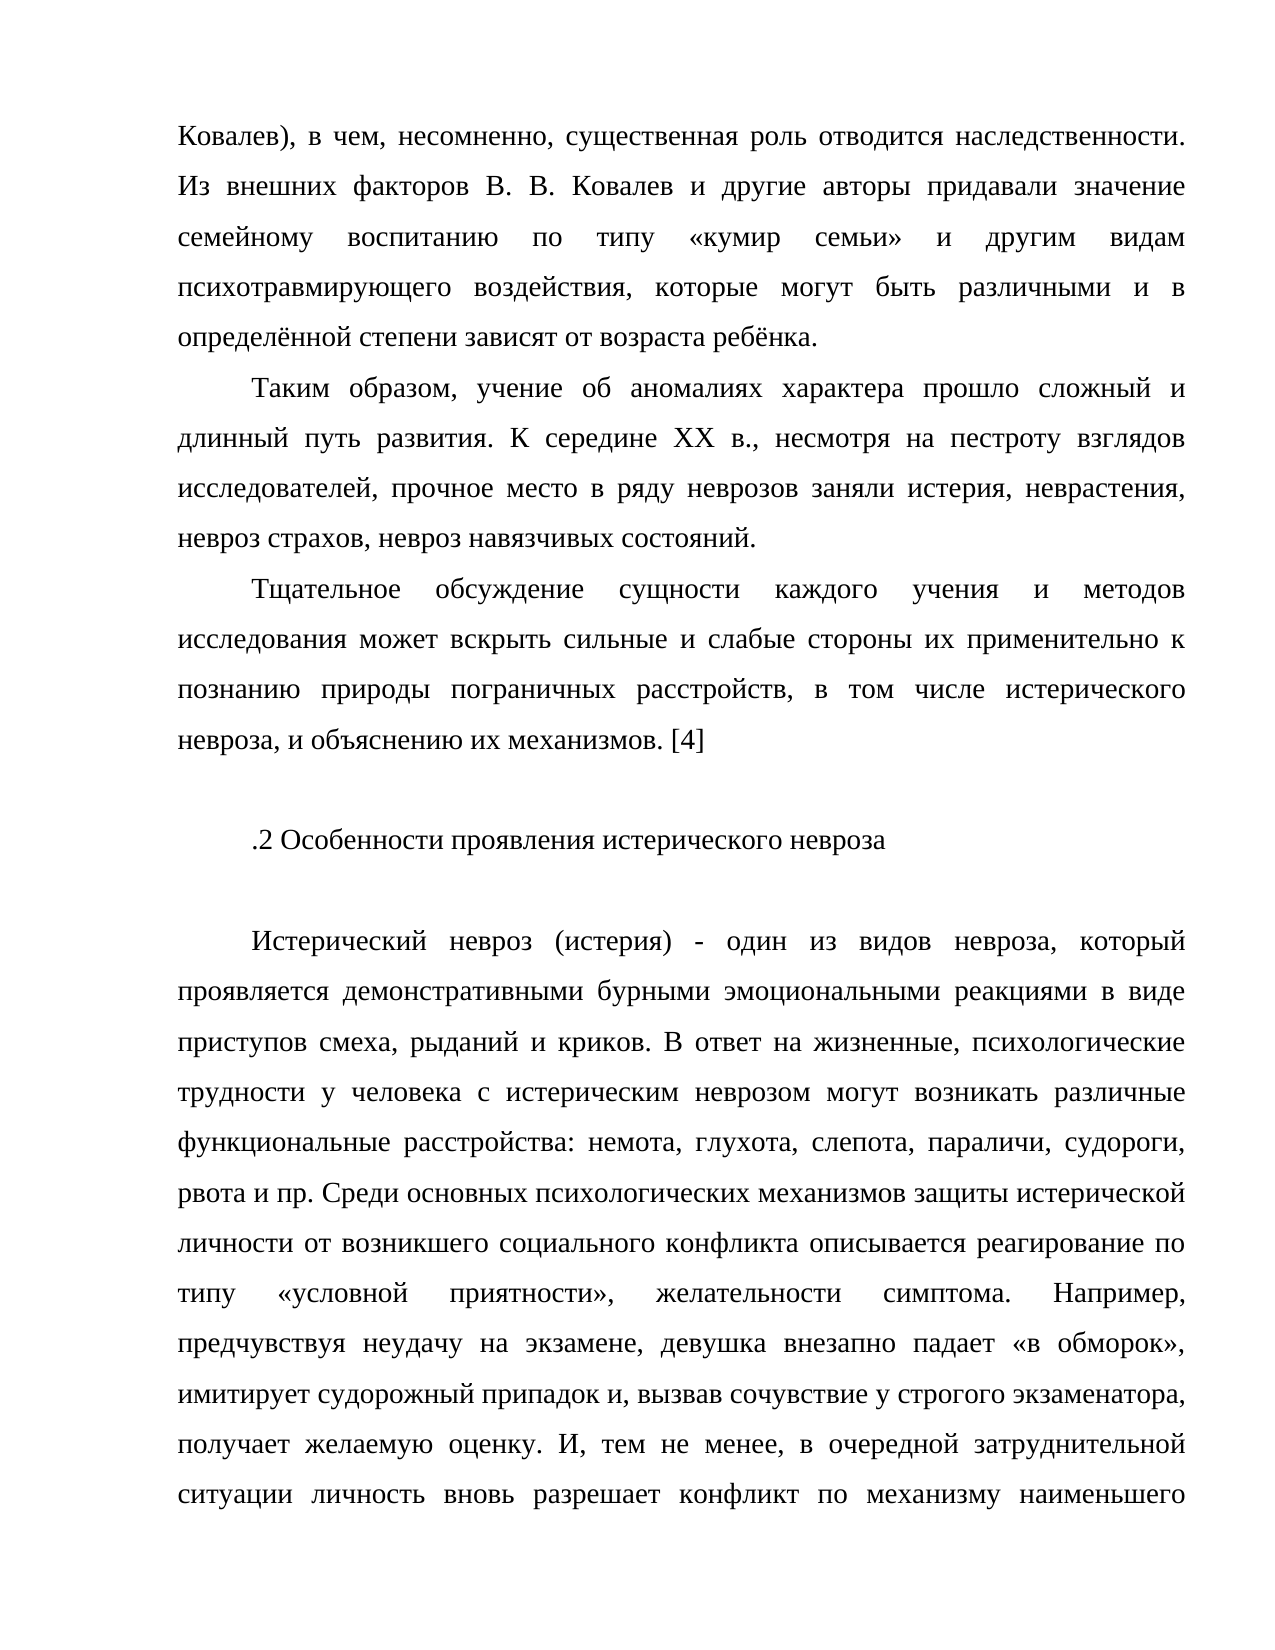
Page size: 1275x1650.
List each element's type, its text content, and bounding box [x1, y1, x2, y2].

text .2 Особенности проявления истерического невроза [177, 822, 1186, 856]
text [177, 118, 1186, 353]
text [177, 923, 1186, 1510]
text Тщательное обсуждение сущности каждого учения и методов исследования может вскрыть сильные и слабые стороны их применительно к познанию природы пограничных расстройств, в том числе истерического невроза, и объяснению их механизмов. [4] [177, 571, 1186, 755]
text Таким образом, учение об аномалиях характера прошло сложный и длинный путь развития. К середине ХХ в., несмотря на пестроту взглядов исследователей, прочное место в ряду неврозов заняли истерия, неврастения, невроз страхов, невроз навязчивых состояний. [177, 370, 1186, 554]
